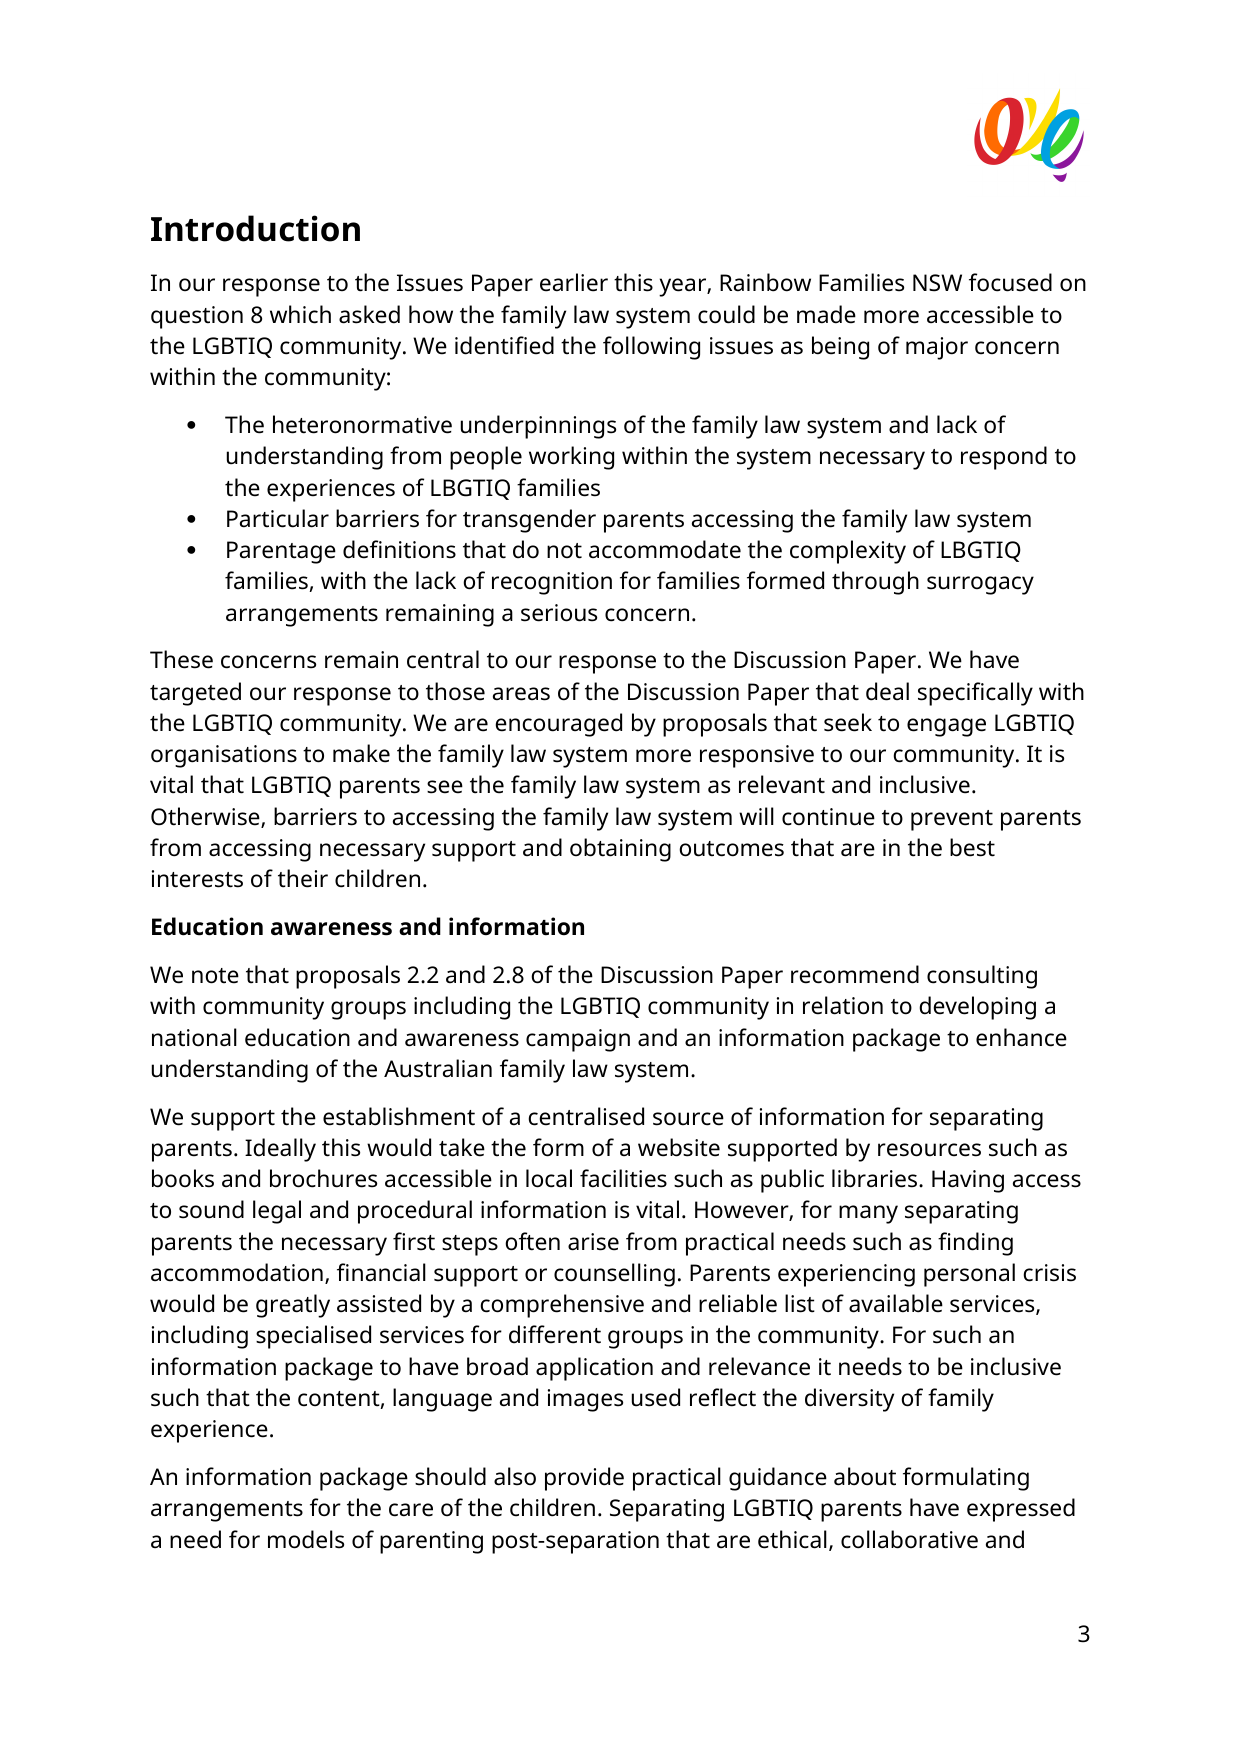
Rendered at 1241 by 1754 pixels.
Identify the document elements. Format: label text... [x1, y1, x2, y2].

text Education awareness and information [150, 911, 1090, 942]
list Particular barriers for transgender parents accessing the family law system [187, 503, 1090, 534]
text These concerns remain central to our response to the Discussion Paper. We have targeted our response to those areas of the Discussion Paper that deal specifically with the LGBTIQ community. We are encouraged by proposals that seek to engage LGBTIQ organisations to make the family law system more responsive to our community. It is vital that LGBTIQ parents see the family law system as relevant and inclusive. Otherwise, barriers to accessing the family law system will continue to prevent parents from accessing necessary support and obtaining outcomes that are in the best interests of their children. [150, 644, 1090, 894]
list Parentage definitions that do not accommodate the complexity of LBGTIQ families, with the lack of recognition for families formed through surrogacy arrangements remaining a serious concern. [187, 534, 1090, 628]
text We note that proposals 2.2 and 2.8 of the Discussion Paper recommend consulting with community groups including the LGBTIQ community in relation to developing a national education and awareness campaign and an information package to enhance understanding of the Australian family law system. [150, 959, 1090, 1084]
text We support the establishment of a centralised source of information for separating parents. Ideally this would take the form of a website supported by resources such as books and brochures accessible in local facilities such as public libraries. Having access to sound legal and procedural information is vital. However, for many separating parents the necessary first steps often arise from practical needs such as finding accommodation, financial support or counselling. Parents experiencing personal crisis would be greatly assisted by a comprehensive and reliable list of available services, including specialised services for different groups in the community. For such an information package to have broad application and relevance it needs to be inclusive such that the content, language and images used reflect the diversity of family experience. [150, 1101, 1090, 1444]
picture [967, 73, 1091, 197]
list The heteronormative underpinnings of the family law system and lack of understanding from people working within the system necessary to respond to the experiences of LBGTIQ families [187, 409, 1090, 503]
text In our response to the Issues Paper earlier this year, Rainbow Families NSW focused on question 8 which asked how the family law system could be made more accessible to the LGBTIQ community. We identified the following issues as being of major concern within the community: [150, 267, 1090, 392]
